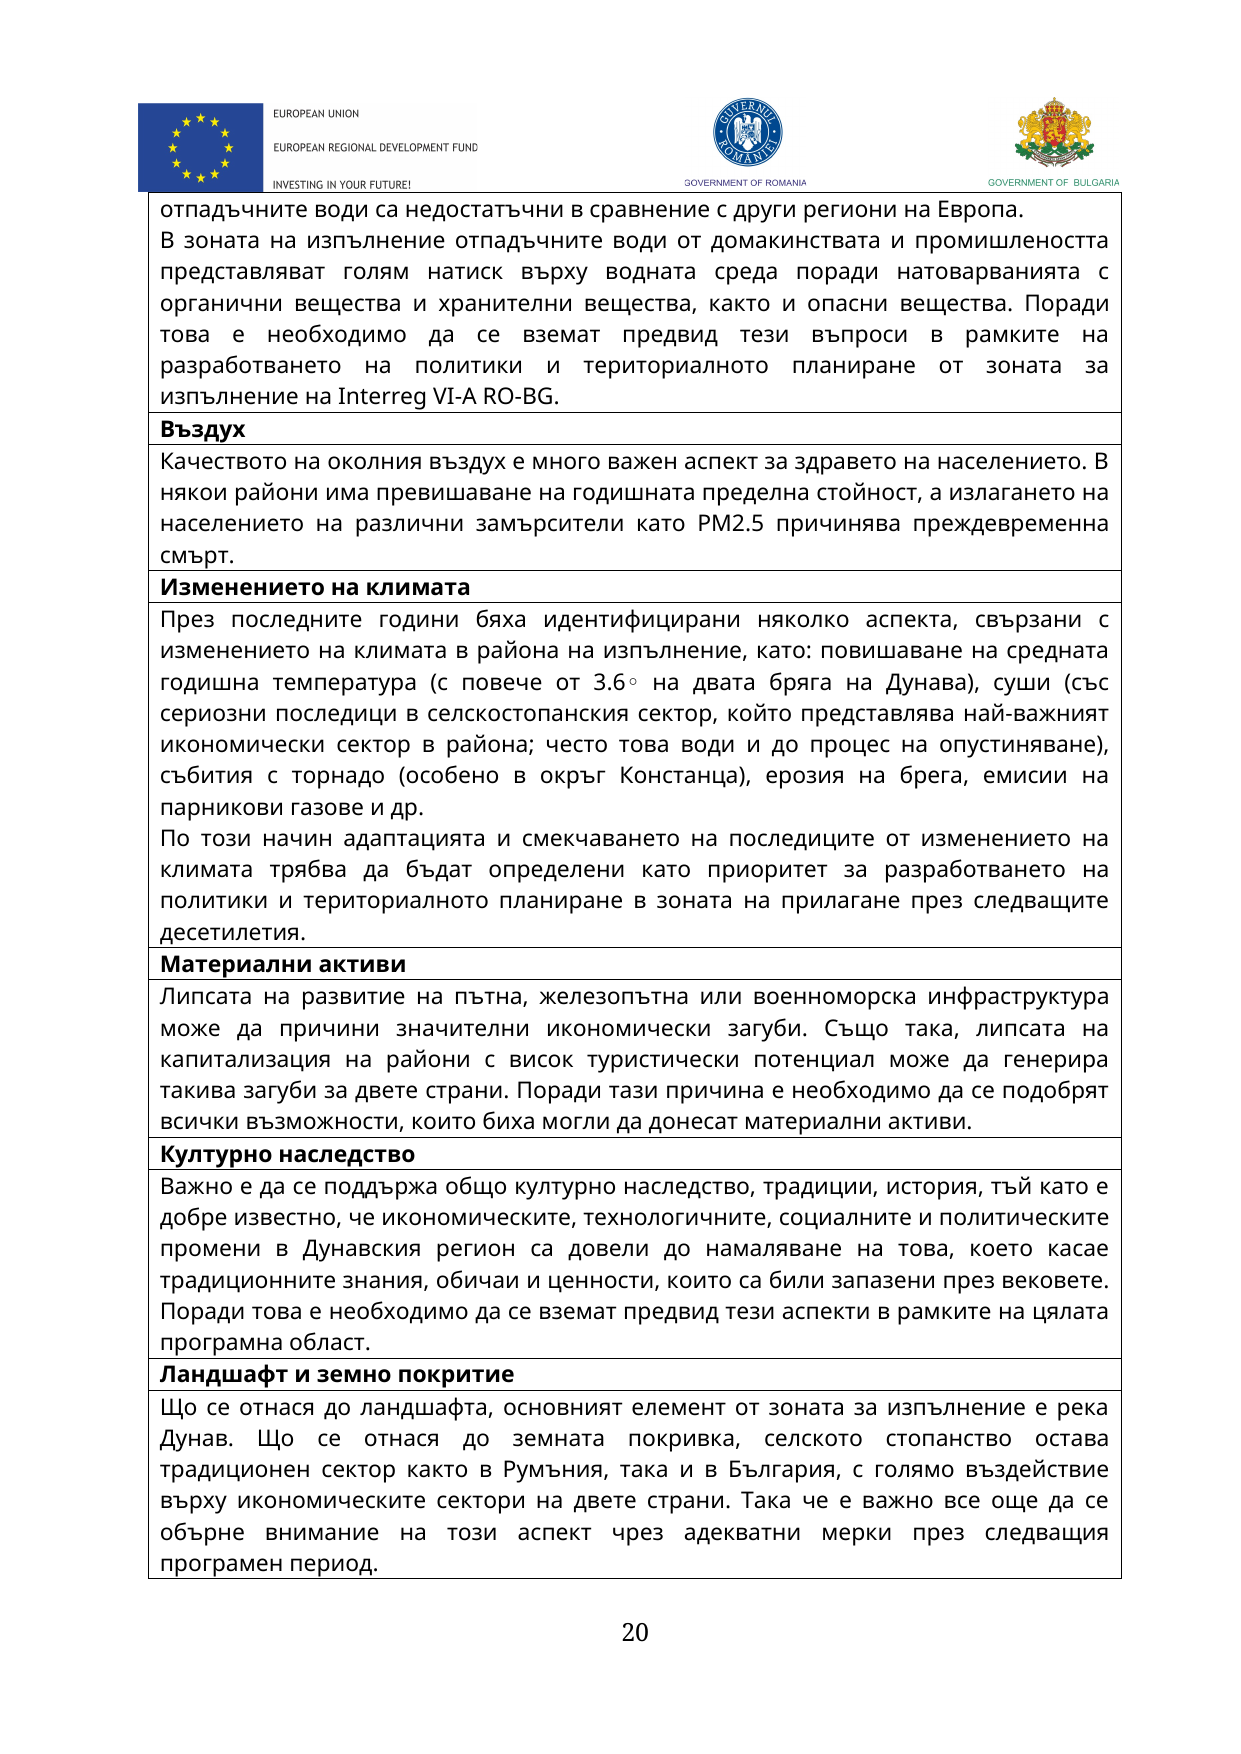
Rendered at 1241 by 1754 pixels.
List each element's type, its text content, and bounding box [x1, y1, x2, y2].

picture [138, 103, 478, 192]
table_cell Въздух [149, 413, 1121, 444]
table_cell Изменението на климата [149, 571, 1121, 602]
table_cell Що се отнася до ландшафта, основният елемент от зоната за изпълнение е река Дунав. Що се отнася до земната покривка, селското стопанство остава традиционен сектор както в Румъния, така и в България, с голямо въздействие върху икономическите сектори на двете страни. Така че е важно все още да се обърне внимание на този аспект чрез адекватни мерки през следващия програмен период. [149, 1391, 1121, 1578]
table_cell Ландшафт и земно покритие [149, 1359, 1121, 1390]
picture [684, 97, 807, 186]
picture [988, 97, 1120, 186]
table_cell Културно наследство [149, 1138, 1121, 1169]
table_cell Качеството на околния въздух е много важен аспект за здравето на населението. В някои райони има превишаване на годишната пределна стойност, а излагането на населението на различни замърсители като PM2.5 причинява преждевременна смърт. [149, 445, 1121, 570]
table_cell Материални активи [149, 948, 1121, 979]
table_cell През последните години бяха идентифицирани няколко аспекта, свързани с изменението на климата в района на изпълнение, като: повишаване на средната годишна температура (с повече от 3.6◦ на двата бряга на Дунава), суши (със сериозни последици в селскостопанския сектор, който представлява най-важният икономически сектор в района; често това води и до процес на опустиняване), събития с торнадо (особено в окръг Констанца), ерозия на брега, емисии на парникови газове и др. По този начин адаптацията и смекчаването на последиците от изменението на климата трябва да бъдат определени като приоритет за разработването на политики и териториалното планиране в зоната на прилагане през следващите десетилетия. [149, 603, 1121, 947]
table_cell Важно е да се поддържа общо културно наследство, традиции, история, тъй като е добре известно, че икономическите, технологичните, социалните и политическите промени в Дунавския регион са довели до намаляване на това, което касае традиционните знания, обичаи и ценности, които са били запазени през вековете. Поради това е необходимо да се вземат предвид тези аспекти в рамките на цялата програмна област. [149, 1170, 1121, 1357]
table_cell Липсата на развитие на пътна, железопътна или военноморска инфраструктура може да причини значителни икономически загуби. Също така, липсата на капитализация на райони с висок туристически потенциал може да генерира такива загуби за двете страни. Поради тази причина е необходимо да се подобрят всички възможности, които биха могли да донесат материални активи. [149, 980, 1121, 1137]
